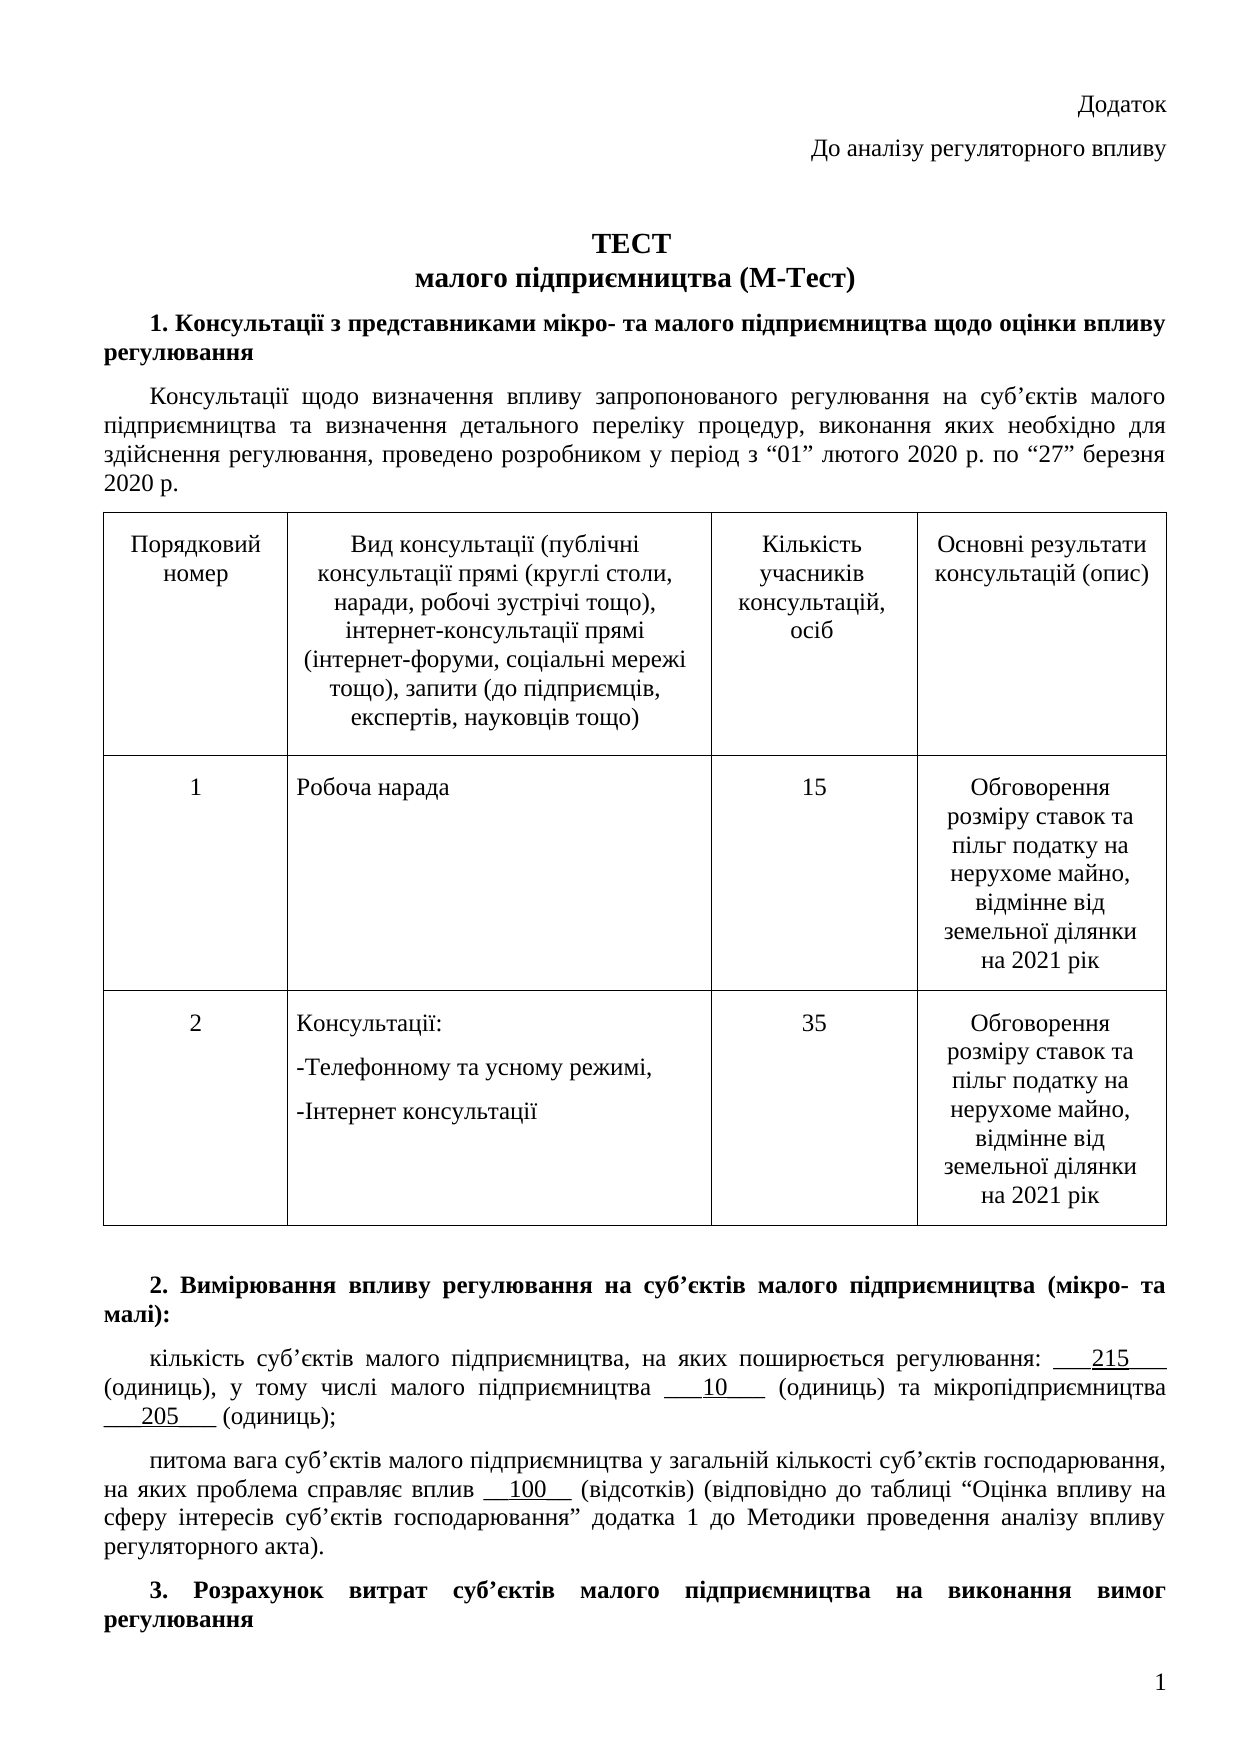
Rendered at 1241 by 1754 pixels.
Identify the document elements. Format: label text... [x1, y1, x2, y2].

table_cell 1 [104, 756, 287, 990]
text ТЕСТ малого підприємництва (М-Тест) [103, 226, 1167, 293]
table_header Кількість учасників консультацій, осіб [712, 513, 917, 754]
table_cell 35 [712, 991, 917, 1225]
table_cell Консультації: -Телефонному та усному режимі, -Інтернет консультації [288, 991, 711, 1225]
table_cell 2 [104, 991, 287, 1225]
table_header Порядковий номер [104, 513, 287, 754]
text питома вага суб’єктів малого підприємництва у загальній кількості суб’єктів господарювання, на яких проблема справляє вплив __100__ (відсотків) (відповідно до таблиці “Оцінка впливу на сферу інтересів суб’єктів господарювання” додатка 1 до Методики проведення аналізу впливу регуляторного акта). [103, 1445, 1167, 1560]
text 1. Консультації з представниками мікро- та малого підприємництва щодо оцінки впливу регулювання [103, 308, 1167, 366]
text 2. Вимірювання впливу регулювання на суб’єктів малого підприємництва (мікро- та малі): [103, 1271, 1167, 1328]
table_cell Обговорення розміру ставок та пільг податку на нерухоме майно, відмінне від земельної ділянки на 2021 рік [918, 991, 1166, 1225]
table_cell Обговорення розміру ставок та пільг податку на нерухоме майно, відмінне від земельної ділянки на 2021 рік [918, 756, 1166, 990]
table_header Основні результати консультацій (опис) [918, 513, 1166, 754]
table_cell 15 [712, 756, 917, 990]
table_header Вид консультації (публічні консультації прямі (круглі столи, наради, робочі зустрічі тощо), інтернет-консультації прямі (інтернет-форуми, соціальні мережі тощо), запити (до підприємців, експертів, науковців тощо) [288, 513, 711, 754]
table_cell Робоча нарада [288, 756, 711, 990]
text Консультації щодо визначення впливу запропонованого регулювання на суб’єктів малого підприємництва та визначення детального переліку процедур, виконання яких необхідно для здійснення регулювання, проведено розробником у період з “01” лютого 2020 р. по “27” березня 2020 р. [103, 381, 1167, 496]
text До аналізу регуляторного впливу [103, 133, 1167, 162]
text 3. Розрахунок витрат суб’єктів малого підприємництва на виконання вимог регулювання [103, 1575, 1167, 1633]
text Додаток [103, 89, 1167, 118]
text кількість суб’єктів малого підприємництва, на яких поширюється регулювання: ___215___ (одиниць), у тому числі малого підприємництва ___10___ (одиниць) та мікропідприємництва ___205___ (одиниць); [103, 1343, 1167, 1429]
